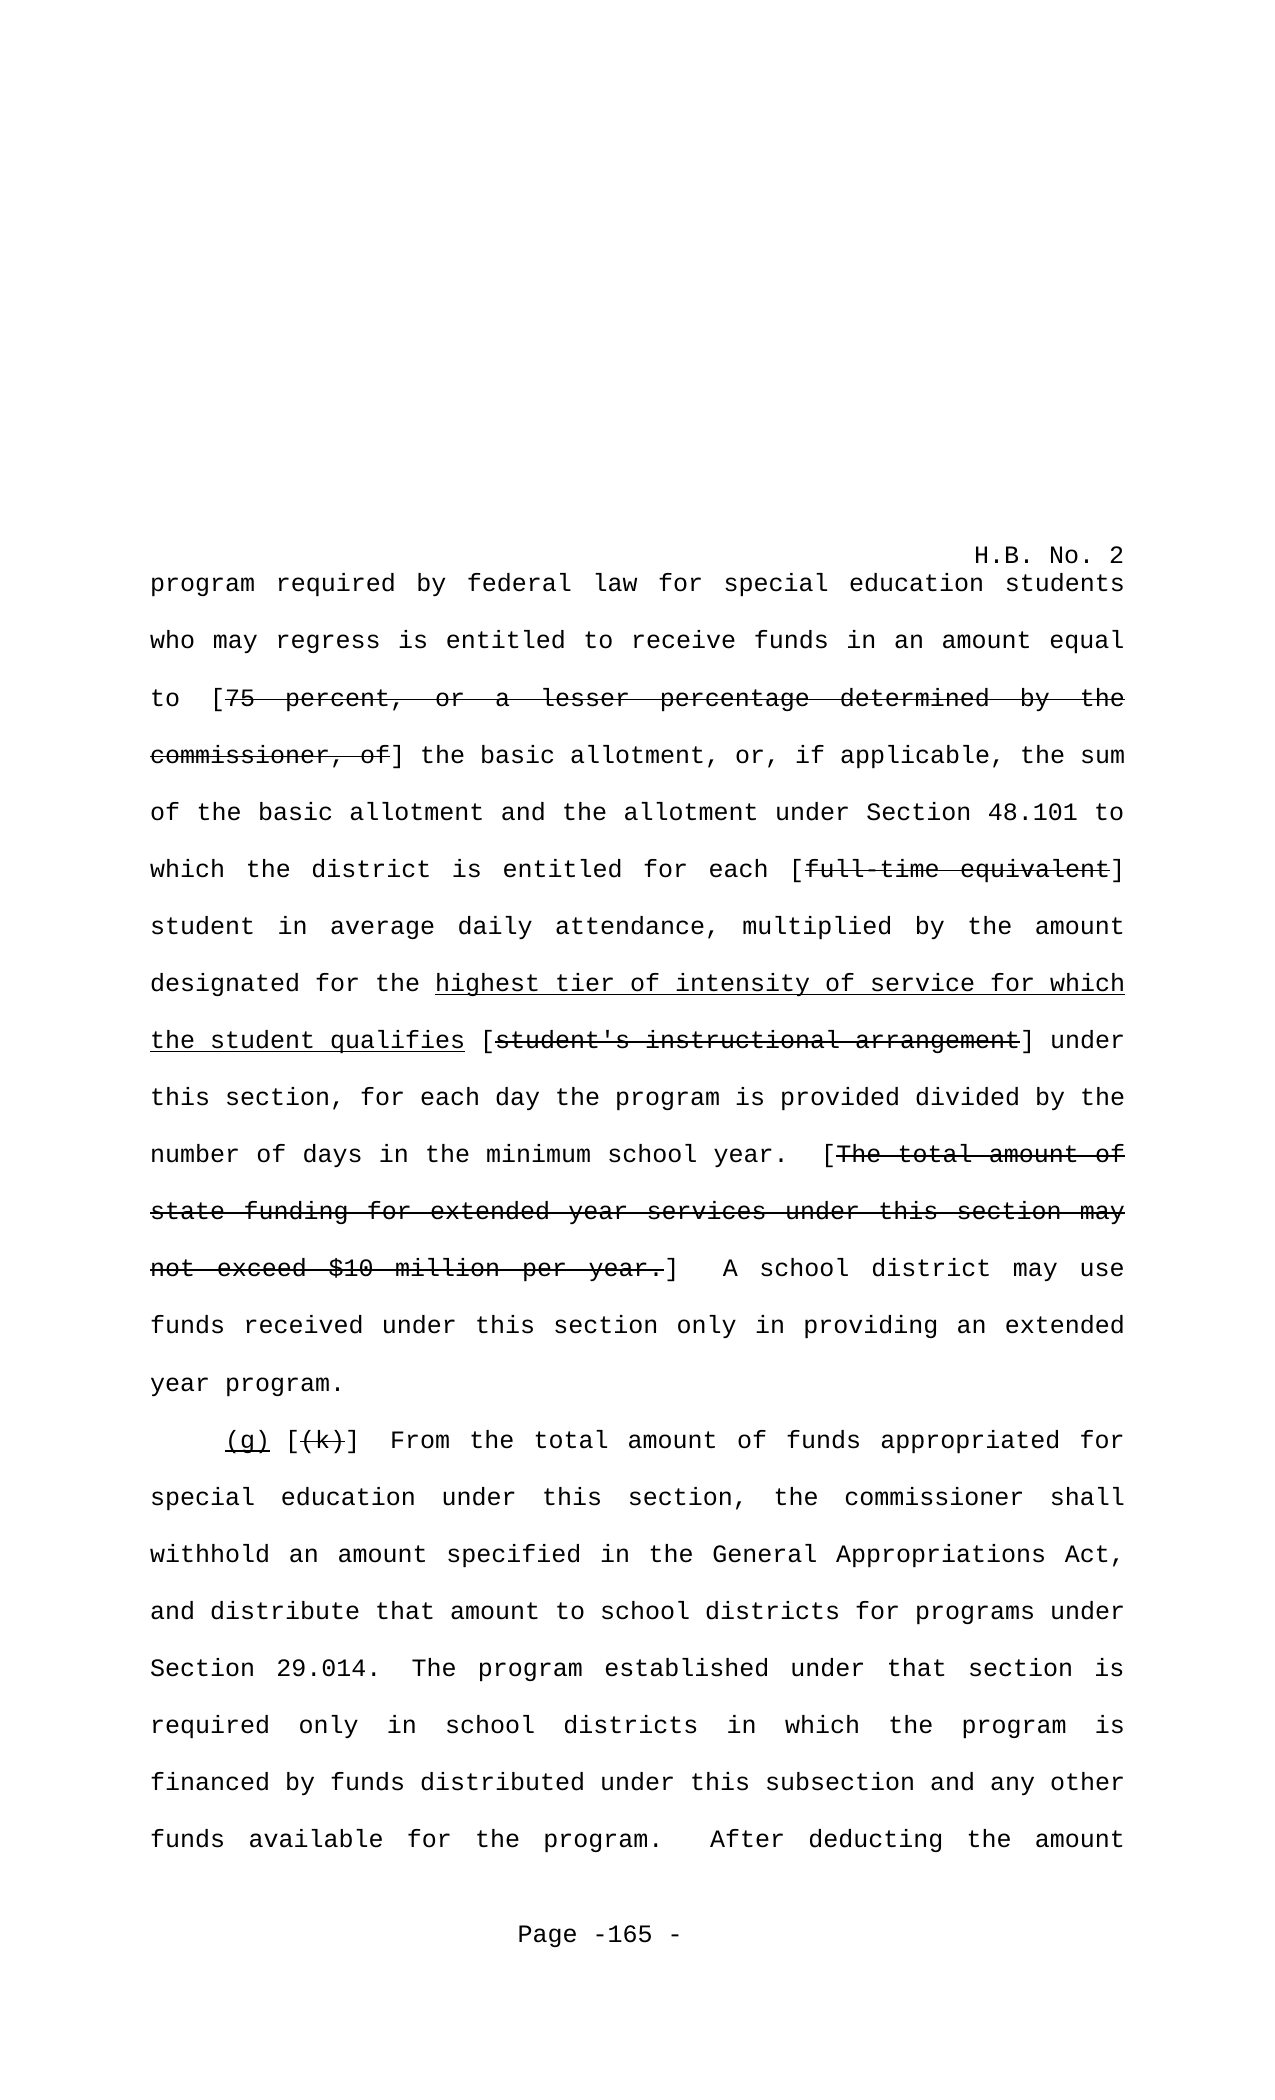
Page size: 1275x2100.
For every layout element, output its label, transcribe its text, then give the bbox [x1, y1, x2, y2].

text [150, 571, 1125, 1212]
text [150, 1427, 1125, 1855]
